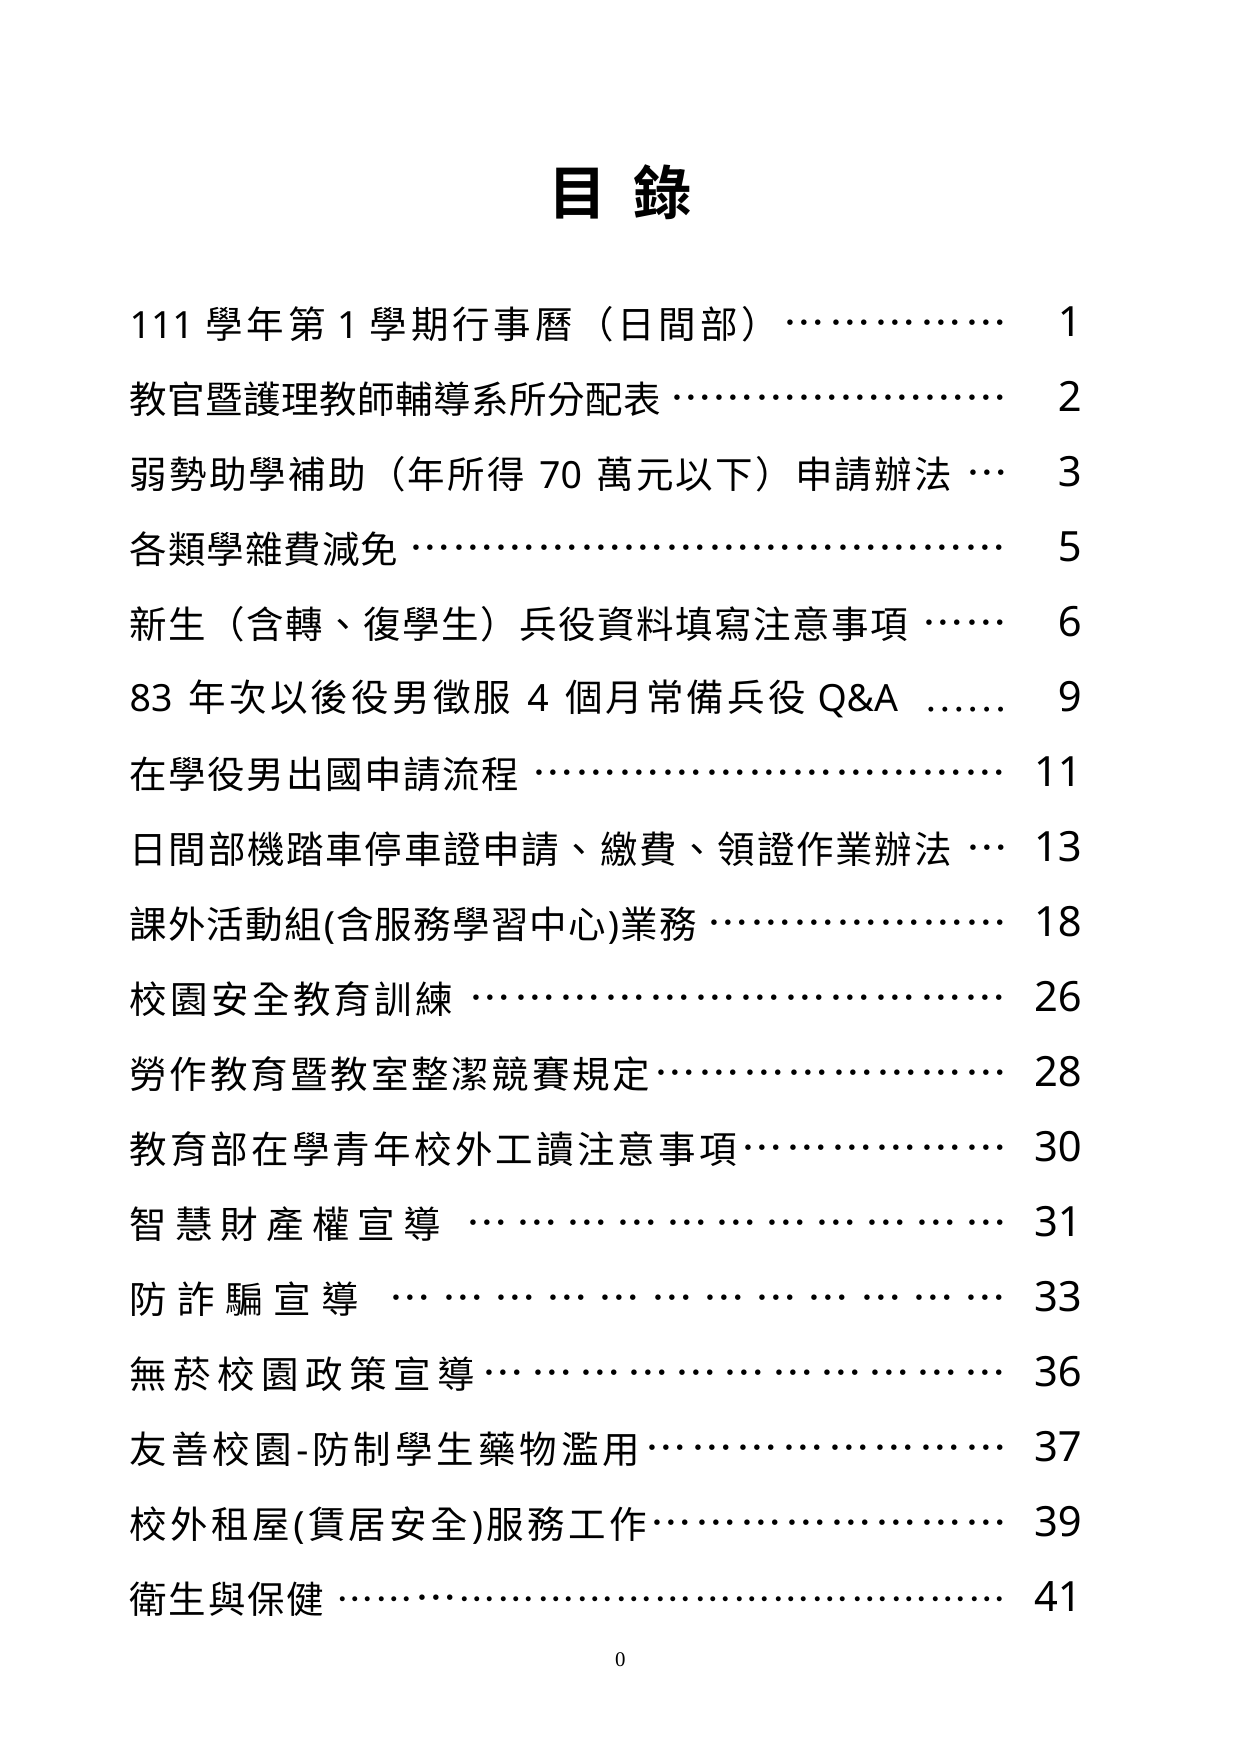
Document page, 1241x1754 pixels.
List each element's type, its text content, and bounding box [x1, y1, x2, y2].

table_cell 33 [1019, 1258, 1093, 1332]
table_cell 課外活動組(含服務學習中心)業務 ………………… [118, 883, 1019, 957]
table_header 1 [1019, 283, 1093, 357]
table_cell 11 [1019, 733, 1093, 807]
table_cell 勞作教育暨教室整潔競賽規定…………………… [118, 1033, 1019, 1107]
table_cell 智慧財產權宣導 …………………………… [118, 1183, 1019, 1257]
table_cell 37 [1019, 1408, 1093, 1482]
table_cell 36 [1019, 1333, 1093, 1407]
table_cell 友善校園-防制學生藥物濫用…………………… [118, 1408, 1019, 1482]
table_cell 在學役男出國申請流程 …………………………… [118, 733, 1019, 807]
table_cell 校外租屋(賃居安全)服務工作…………………… [118, 1483, 1019, 1557]
table_cell 教官暨護理教師輔導系所分配表 …………………… [118, 358, 1019, 432]
table_cell 39 [1019, 1483, 1093, 1557]
table_header 111學年第1學期行事曆（日間部）…………… [118, 283, 1019, 357]
table_cell 無菸校園政策宣導…………………………… [118, 1333, 1019, 1407]
table_cell 5 [1019, 508, 1093, 582]
table_cell 防詐騙宣導 ……………………………… [118, 1258, 1019, 1332]
table_cell 教育部在學青年校外工讀注意事項……………… [118, 1108, 1019, 1182]
table_cell 6 [1019, 583, 1093, 657]
table_cell 2 [1019, 358, 1093, 432]
table_cell 30 [1019, 1108, 1093, 1182]
table_cell 各類學雜費減免 …………………………………… [118, 508, 1019, 582]
table_cell 3 [1019, 433, 1093, 507]
table_cell 31 [1019, 1183, 1093, 1257]
table_cell 83 年次以後役男徵服 4 個月常備兵役Q&A …… [118, 658, 1019, 732]
table_cell 校園安全教育訓練 ……………………………… [118, 958, 1019, 1032]
table_cell 衛生與保健 …………………………………………… [118, 1558, 1019, 1632]
table_cell 18 [1019, 883, 1093, 957]
table_cell 26 [1019, 958, 1093, 1032]
table_cell 41 [1019, 1558, 1093, 1632]
table_cell 日間部機踏車停車證申請、繳費、領證作業辦法 … [118, 808, 1019, 882]
table_cell 28 [1019, 1033, 1093, 1107]
table_cell 新生（含轉、復學生）兵役資料填寫注意事項 …… [118, 583, 1019, 657]
table_cell 弱勢助學補助（年所得 70 萬元以下）申請辦法 … [118, 433, 1019, 507]
table_cell 13 [1019, 808, 1093, 882]
table_cell 9 [1019, 658, 1093, 732]
text 目 錄 [118, 132, 1122, 245]
